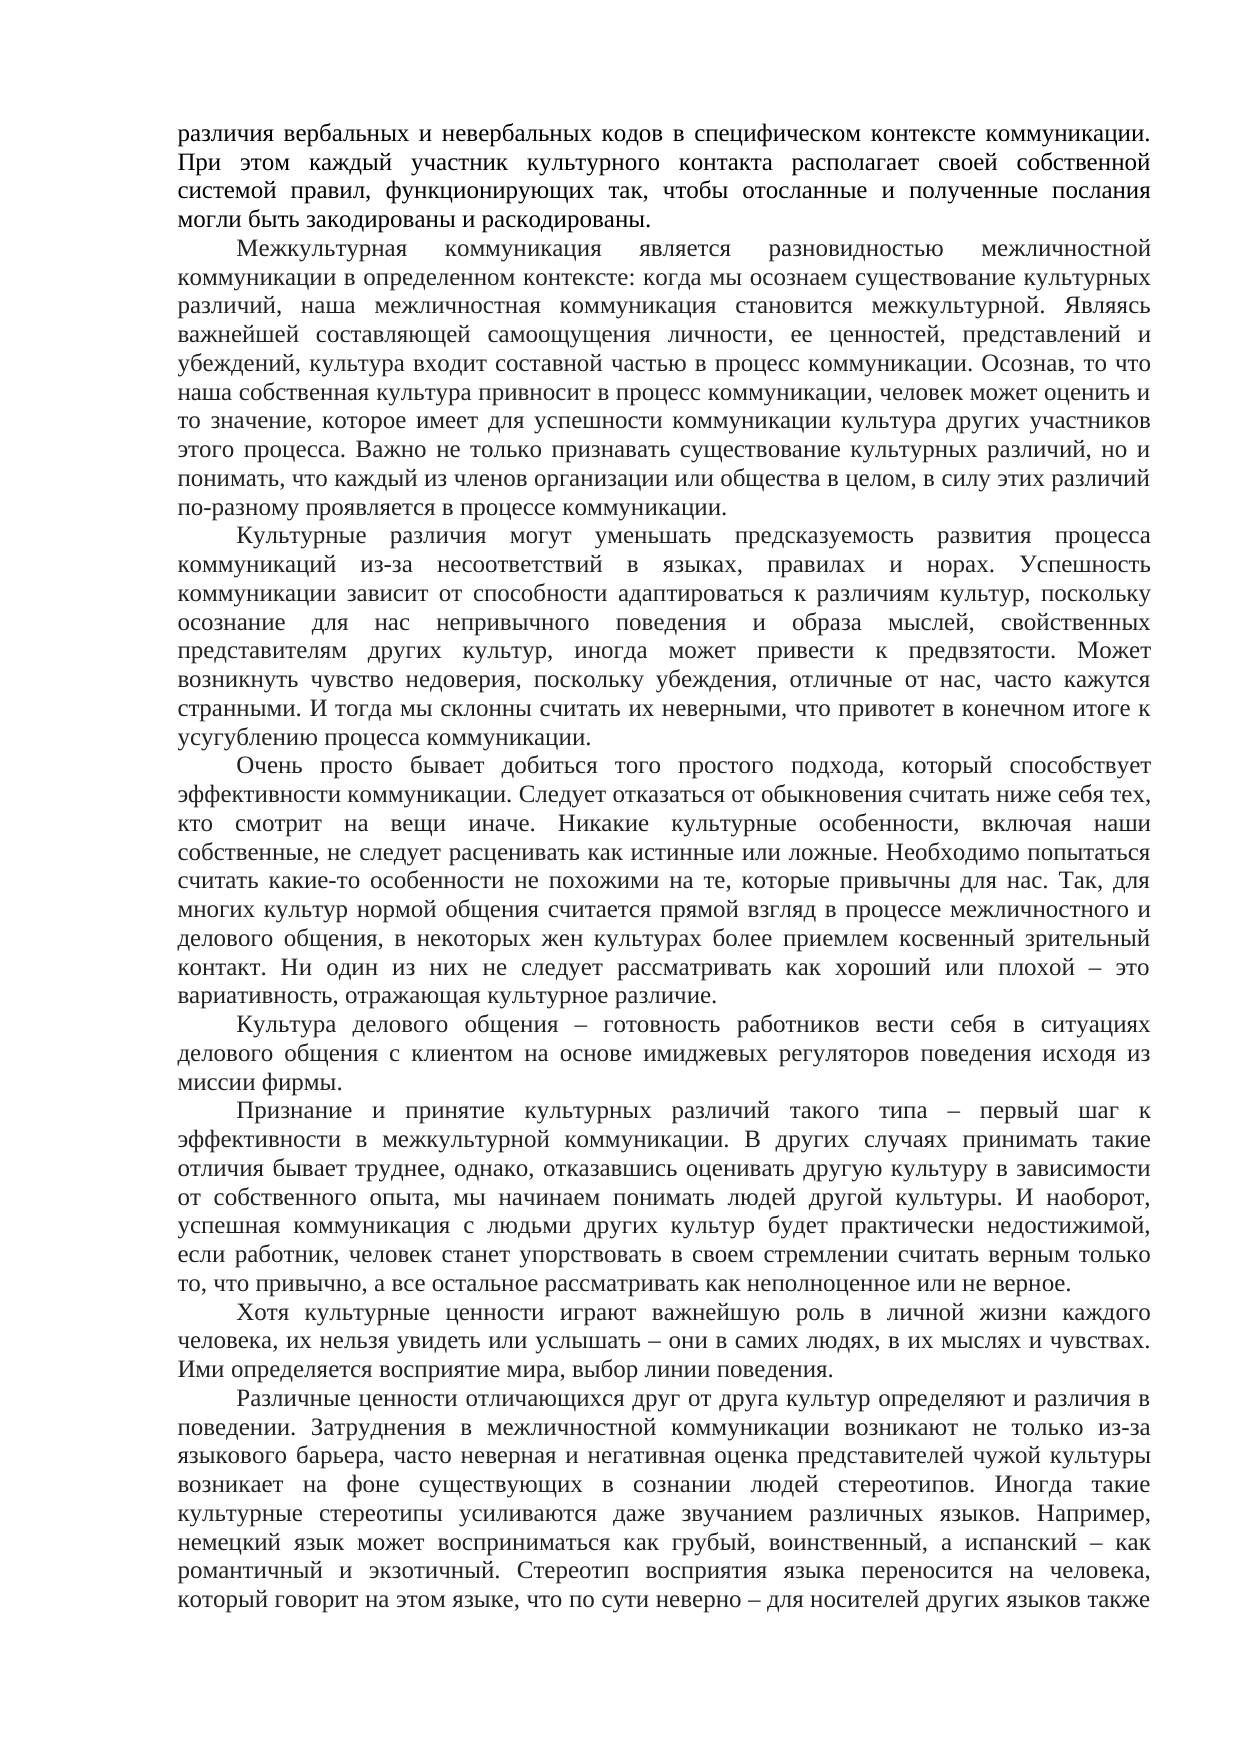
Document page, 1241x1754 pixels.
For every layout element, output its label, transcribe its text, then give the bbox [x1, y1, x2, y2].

text Культурные различия могут уменьшать предсказуемость развития процесса коммуникаций из-за несоответствий в языках, правилах и норах. Успешность коммуникации зависит от способности адаптироваться к различиям культур, поскольку осознание для нас непривычного поведения и образа мыслей, свойственных представителям других культур, иногда может привести к предвзятости. Может возникнуть чувство недоверия, поскольку убеждения, отличные от нас, часто кажутся странными. И тогда мы склонны считать их неверными, что привотет в конечном итоге к усугублению процесса коммуникации. [177, 521, 1152, 751]
text Культура делового общения – готовность работников вести себя в ситуациях делового общения с клиентом на основе имиджевых регуляторов поведения исходя из миссии фирмы. [177, 1009, 1152, 1096]
text Хотя культурные ценности играют важнейшую роль в личной жизни каждого человека, их нельзя увидеть или услышать – они в самих людях, в их мыслях и чувствах. Ими определяется восприятие мира, выбор линии поведения. [177, 1297, 1152, 1383]
text Очень просто бывает добиться того простого подхода, который способствует эффективности коммуникации. Следует отказаться от обыкновения считать ниже себя тех, кто смотрит на вещи иначе. Никакие культурные особенности, включая наши собственные, не следует расценивать как истинные или ложные. Необходимо попытаться считать какие-то особенности не похожими на те, которые привычны для нас. Так, для многих культур нормой общения считается прямой взгляд в процессе межличностного и делового общения, в некоторых жен культурах более приемлем косвенный зрительный контакт. Ни один из них не следует рассматривать как хороший или плохой – это вариативность, отражающая культурное различие. [177, 751, 1152, 1009]
text Признание и принятие культурных различий такого типа – первый шаг к эффективности в межкультурной коммуникации. В других случаях принимать такие отличия бывает труднее, однако, отказавшись оценивать другую культуру в зависимости от собственного опыта, мы начинаем понимать людей другой культуры. И наоборот, успешная коммуникация с людьми других культур будет практически недостижимой, если работник, человек станет упорствовать в своем стремлении считать верным только то, что привычно, а все остальное рассматривать как неполноценное или не верное. [177, 1096, 1152, 1297]
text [177, 118, 1152, 233]
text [177, 1383, 1152, 1613]
text Межкультурная коммуникация является разновидностью межличностной коммуникации в определенном контексте: когда мы осознаем существование культурных различий, наша межличностная коммуникация становится межкультурной. Являясь важнейшей составляющей самоощущения личности, ее ценностей, представлений и убеждений, культура входит составной частью в процесс коммуникации. Осознав, то что наша собственная культура привносит в процесс коммуникации, человек может оценить и то значение, которое имеет для успешности коммуникации культура других участников этого процесса. Важно не только признавать существование культурных различий, но и понимать, что каждый из членов организации или общества в целом, в силу этих различий по-разному проявляется в процессе коммуникации. [177, 233, 1152, 521]
